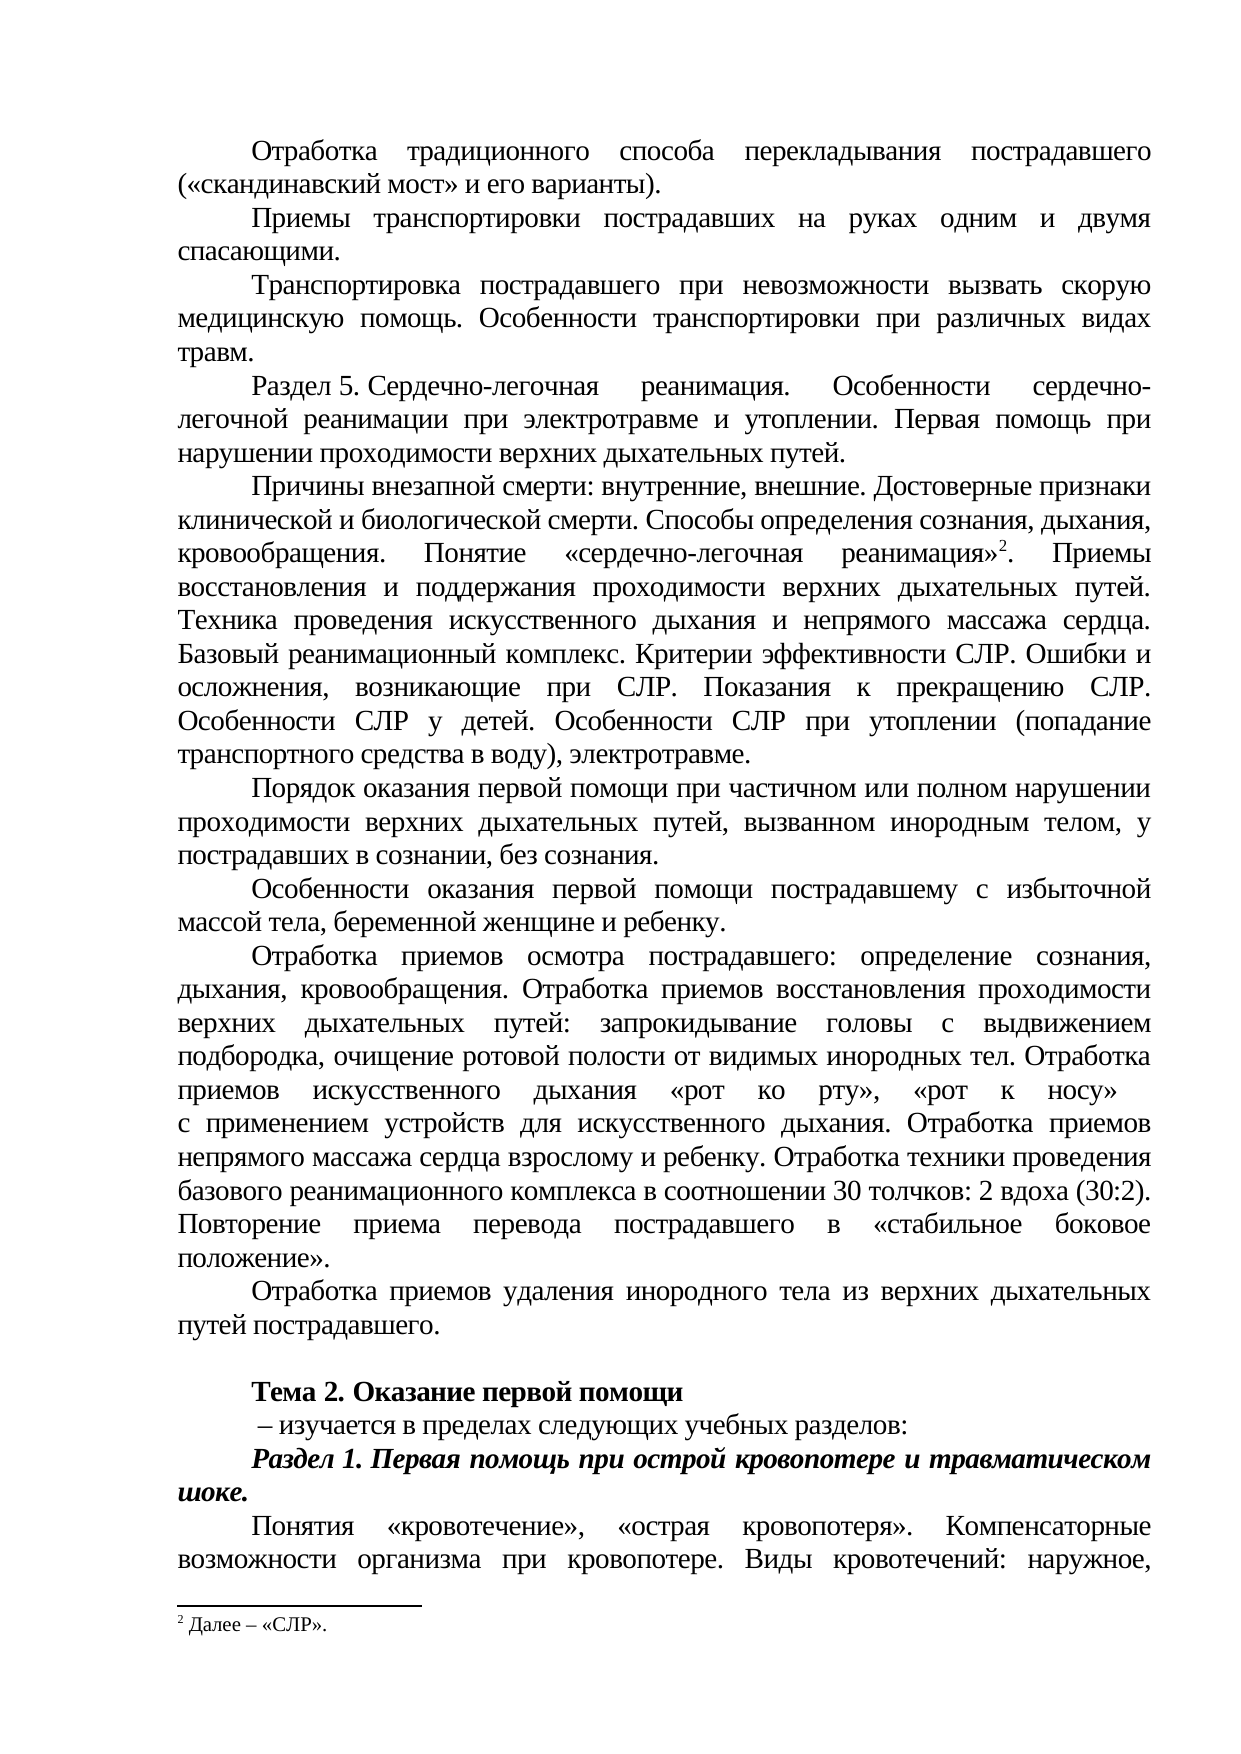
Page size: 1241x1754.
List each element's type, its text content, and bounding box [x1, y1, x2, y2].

text Раздел 5. Сердечно-легочная реанимация. Особенности сердечно-легочной реанимации при электротравме и утоплении. Первая помощь при нарушении проходимости верхних дыхательных путей. [177, 368, 1152, 468]
text Отработка традиционного способа перекладывания пострадавшего («скандинавский мост» и его варианты). [177, 133, 1152, 200]
text – изучается в пределах следующих учебных разделов: [177, 1407, 1152, 1441]
text Отработка приемов удаления инородного тела из верхних дыхательных путей пострадавшего. [177, 1273, 1152, 1340]
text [177, 1508, 1152, 1575]
text Отработка приемов осмотра пострадавшего: определение сознания, дыхания, кровообращения. Отработка приемов восстановления проходимости верхних дыхательных путей: запрокидывание головы с выдвижением подбородка, очищение ротовой полости от видимых инородных тел. Отработка приемов искусственного дыхания «рот ко рту», «рот к носу» с применением устройств для искусственного дыхания. Отработка приемов непрямого массажа сердца взрослому и ребенку. Отработка техники проведения базового реанимационного комплекса в соотношении 30 толчков: 2 вдоха (30:2). Повторение приема перевода пострадавшего в «стабильное боковое положение». [177, 938, 1152, 1273]
text Особенности оказания первой помощи пострадавшему с избыточной массой тела, беременной женщине и ребенку. [177, 871, 1152, 938]
text Порядок оказания первой помощи при частичном или полном нарушении проходимости верхних дыхательных путей, вызванном инородным телом, у пострадавших в сознании, без сознания. [177, 770, 1152, 871]
text Раздел 1. Первая помощь при острой кровопотере и травматическом шоке. [177, 1441, 1152, 1508]
text Транспортировка пострадавшего при невозможности вызвать скорую медицинскую помощь. Особенности транспортировки при различных видах травм. [177, 267, 1152, 368]
text Тема 2. Оказание первой помощи [177, 1374, 1152, 1407]
text Причины внезапной смерти: внутренние, внешние. Достоверные признаки клинической и биологической смерти. Способы определения сознания, дыхания, кровообращения. Понятие «сердечно-легочная реанимация». Приемы восстановления и поддержания проходимости верхних дыхательных путей. Техника проведения искусственного дыхания и непрямого массажа сердца. Базовый реанимационный комплекс. Критерии эффективности СЛР. Ошибки и осложнения, возникающие при СЛР. Показания к прекращению СЛР. Особенности СЛР у детей. Особенности СЛР при утоплении (попадание транспортного средства в воду), электротравме. [177, 468, 1152, 770]
text Приемы транспортировки пострадавших на руках одним и двумя спасающими. [177, 200, 1152, 267]
